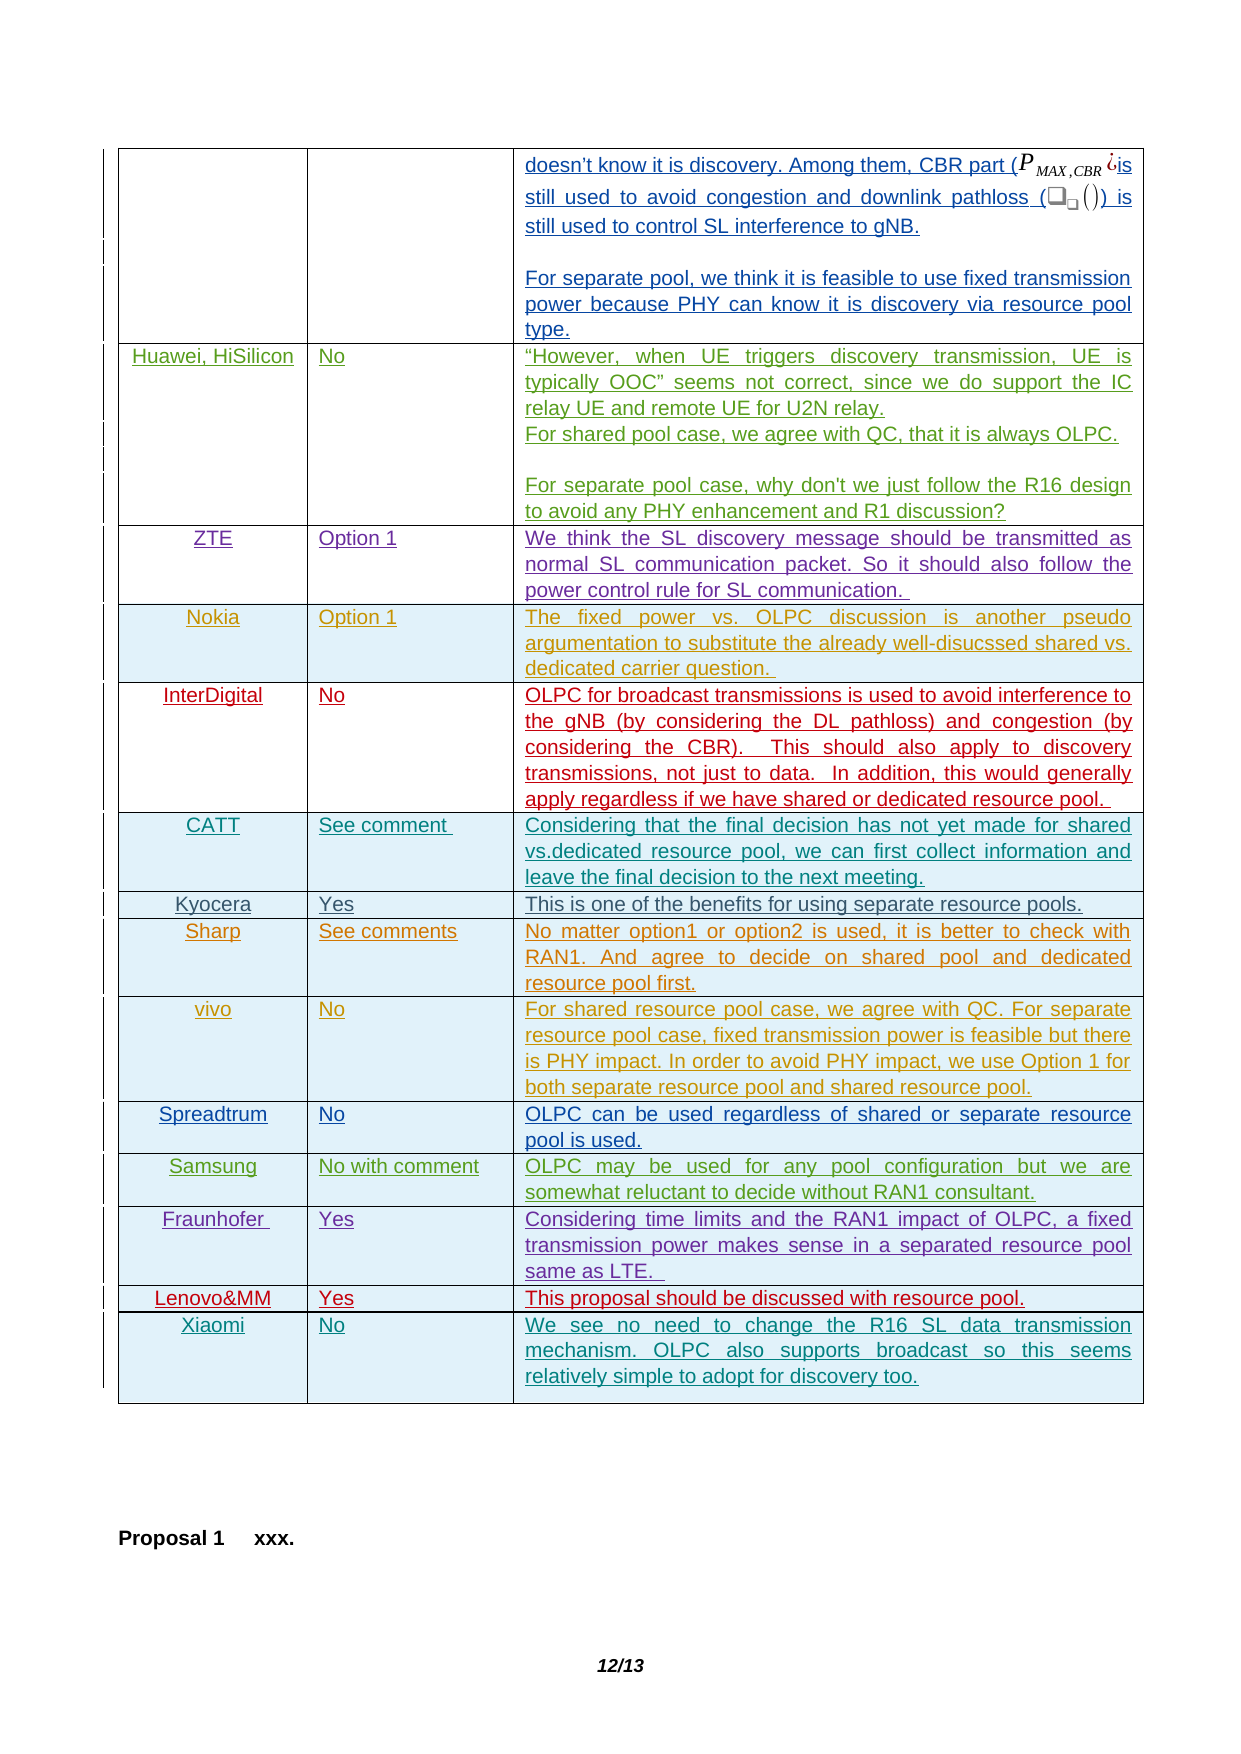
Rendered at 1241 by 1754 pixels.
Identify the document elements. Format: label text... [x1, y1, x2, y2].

table_cell [119, 344, 307, 525]
table_cell [119, 526, 307, 603]
table_cell [308, 683, 513, 812]
table_cell [308, 344, 513, 525]
table_cell [119, 149, 307, 343]
text xxx. [118, 1526, 1122, 1550]
table_cell [514, 344, 1143, 525]
table_cell [308, 526, 513, 603]
table_cell [308, 149, 513, 343]
table_cell [119, 683, 307, 812]
table_cell [514, 526, 1143, 603]
table_cell [514, 683, 1143, 812]
table_cell [514, 149, 1143, 343]
